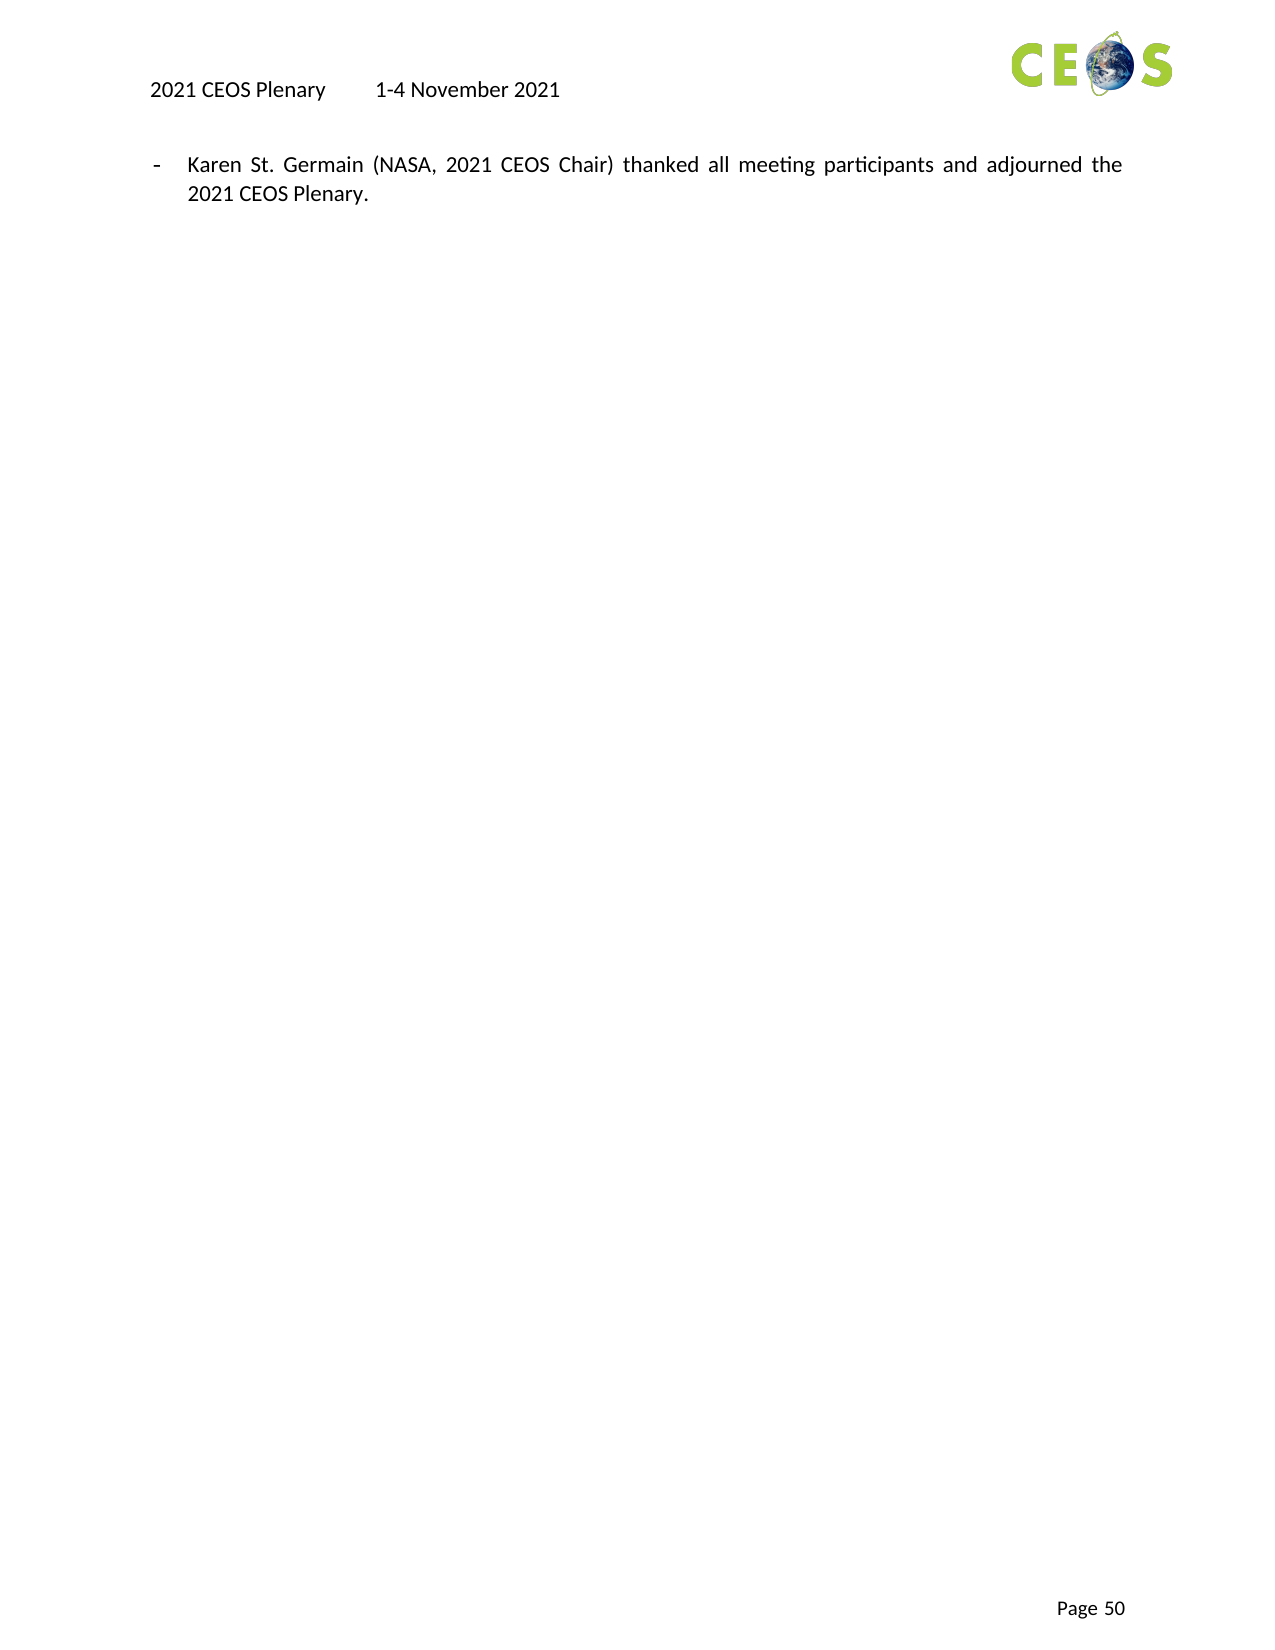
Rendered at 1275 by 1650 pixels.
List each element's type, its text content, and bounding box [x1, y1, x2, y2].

picture [1011, 31, 1172, 96]
list Karen St. Germain (NASA, 2021 CEOS Chair) thanked all meeting participants and adjourned the 2021 CEOS Plenary. [150, 150, 1125, 207]
